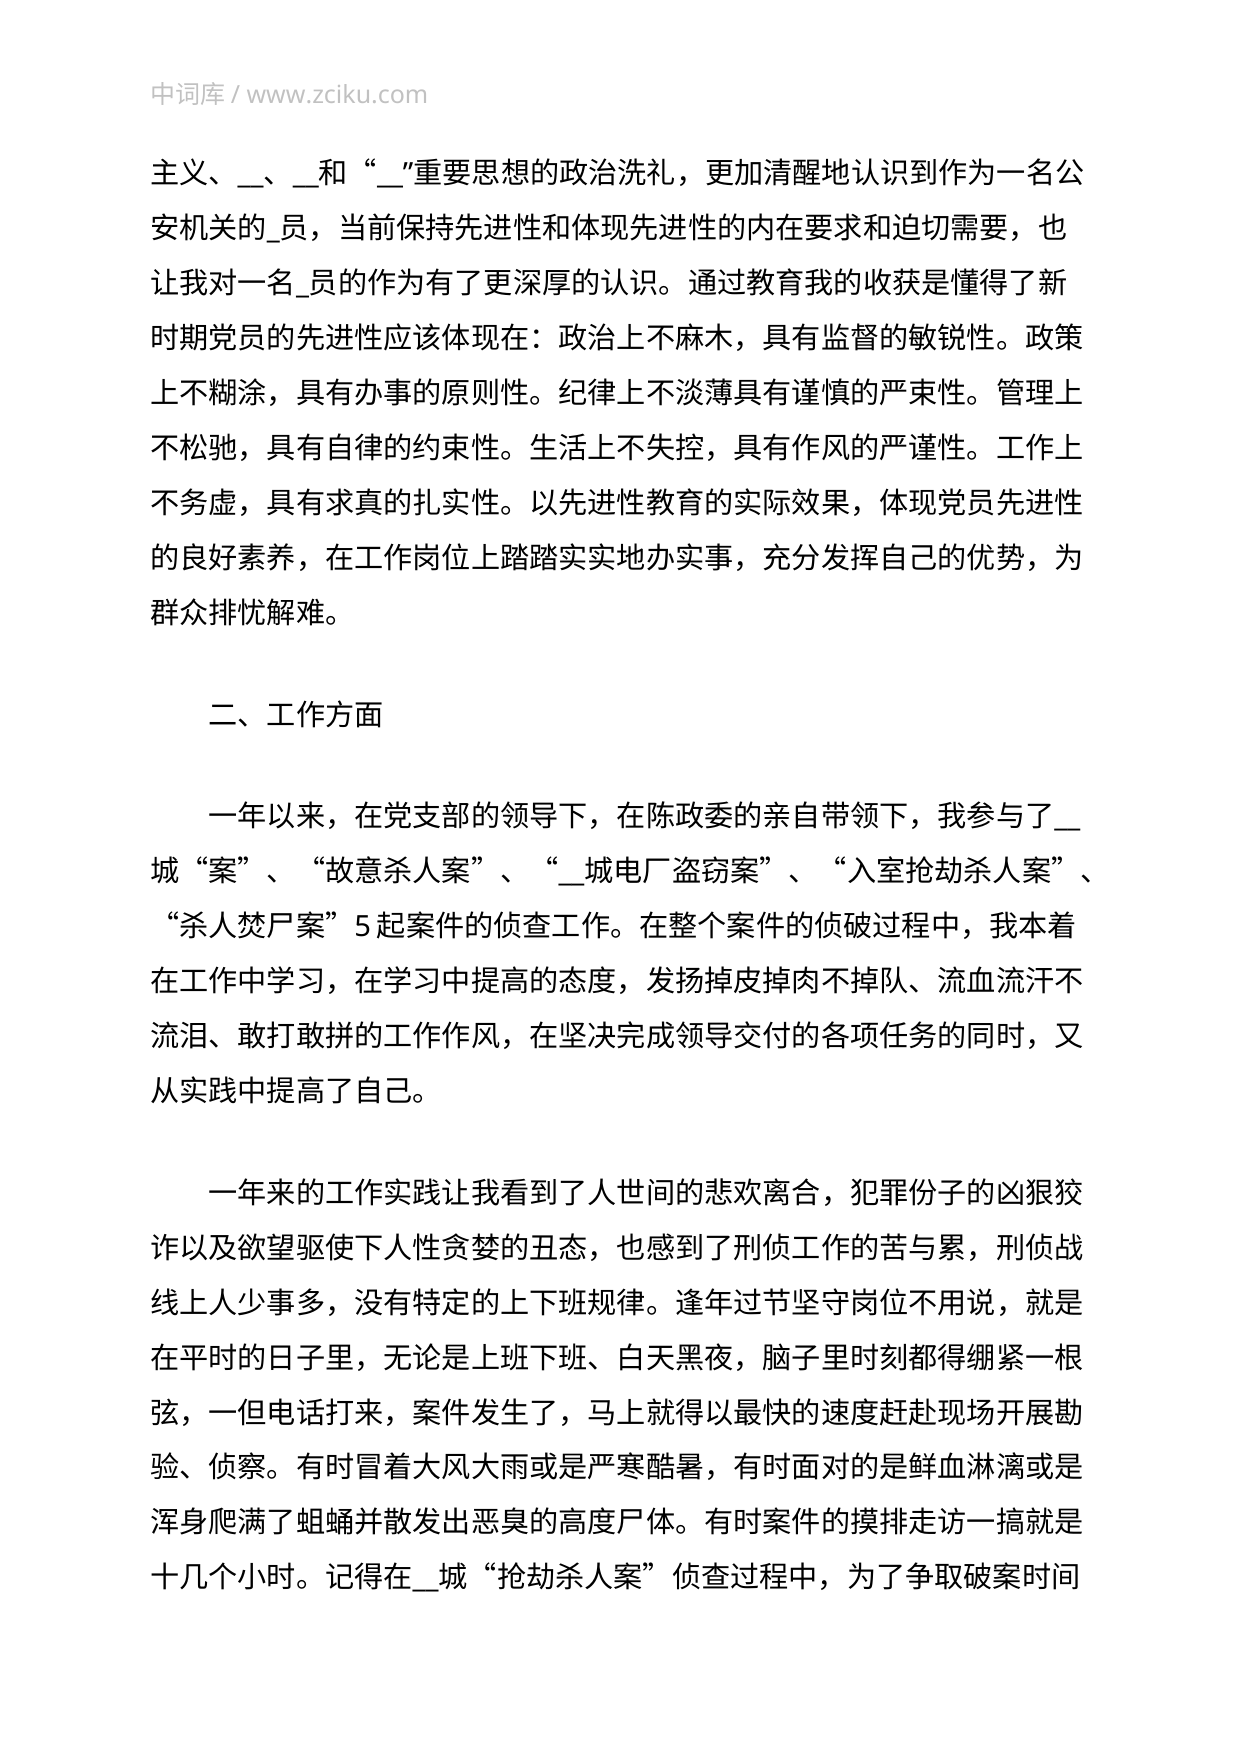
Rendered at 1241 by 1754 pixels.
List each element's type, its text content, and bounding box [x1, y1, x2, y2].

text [150, 1169, 1090, 1596]
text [150, 150, 1090, 632]
text 二、工作方面 [150, 691, 1090, 733]
text 一年以来，在党支部的领导下，在陈政委的亲自带领下，我参与了__城“案”、“故意杀人案”、“__城电厂盗窃案”、“入室抢劫杀人案”、“杀人焚尸案”5起案件的侦查工作。在整个案件的侦破过程中，我本着在工作中学习，在学习中提高的态度，发扬掉皮掉肉不掉队、流血流汗不流泪、敢打敢拼的工作作风，在坚决完成领导交付的各项任务的同时，又从实践中提高了自己。 [150, 793, 1090, 1110]
